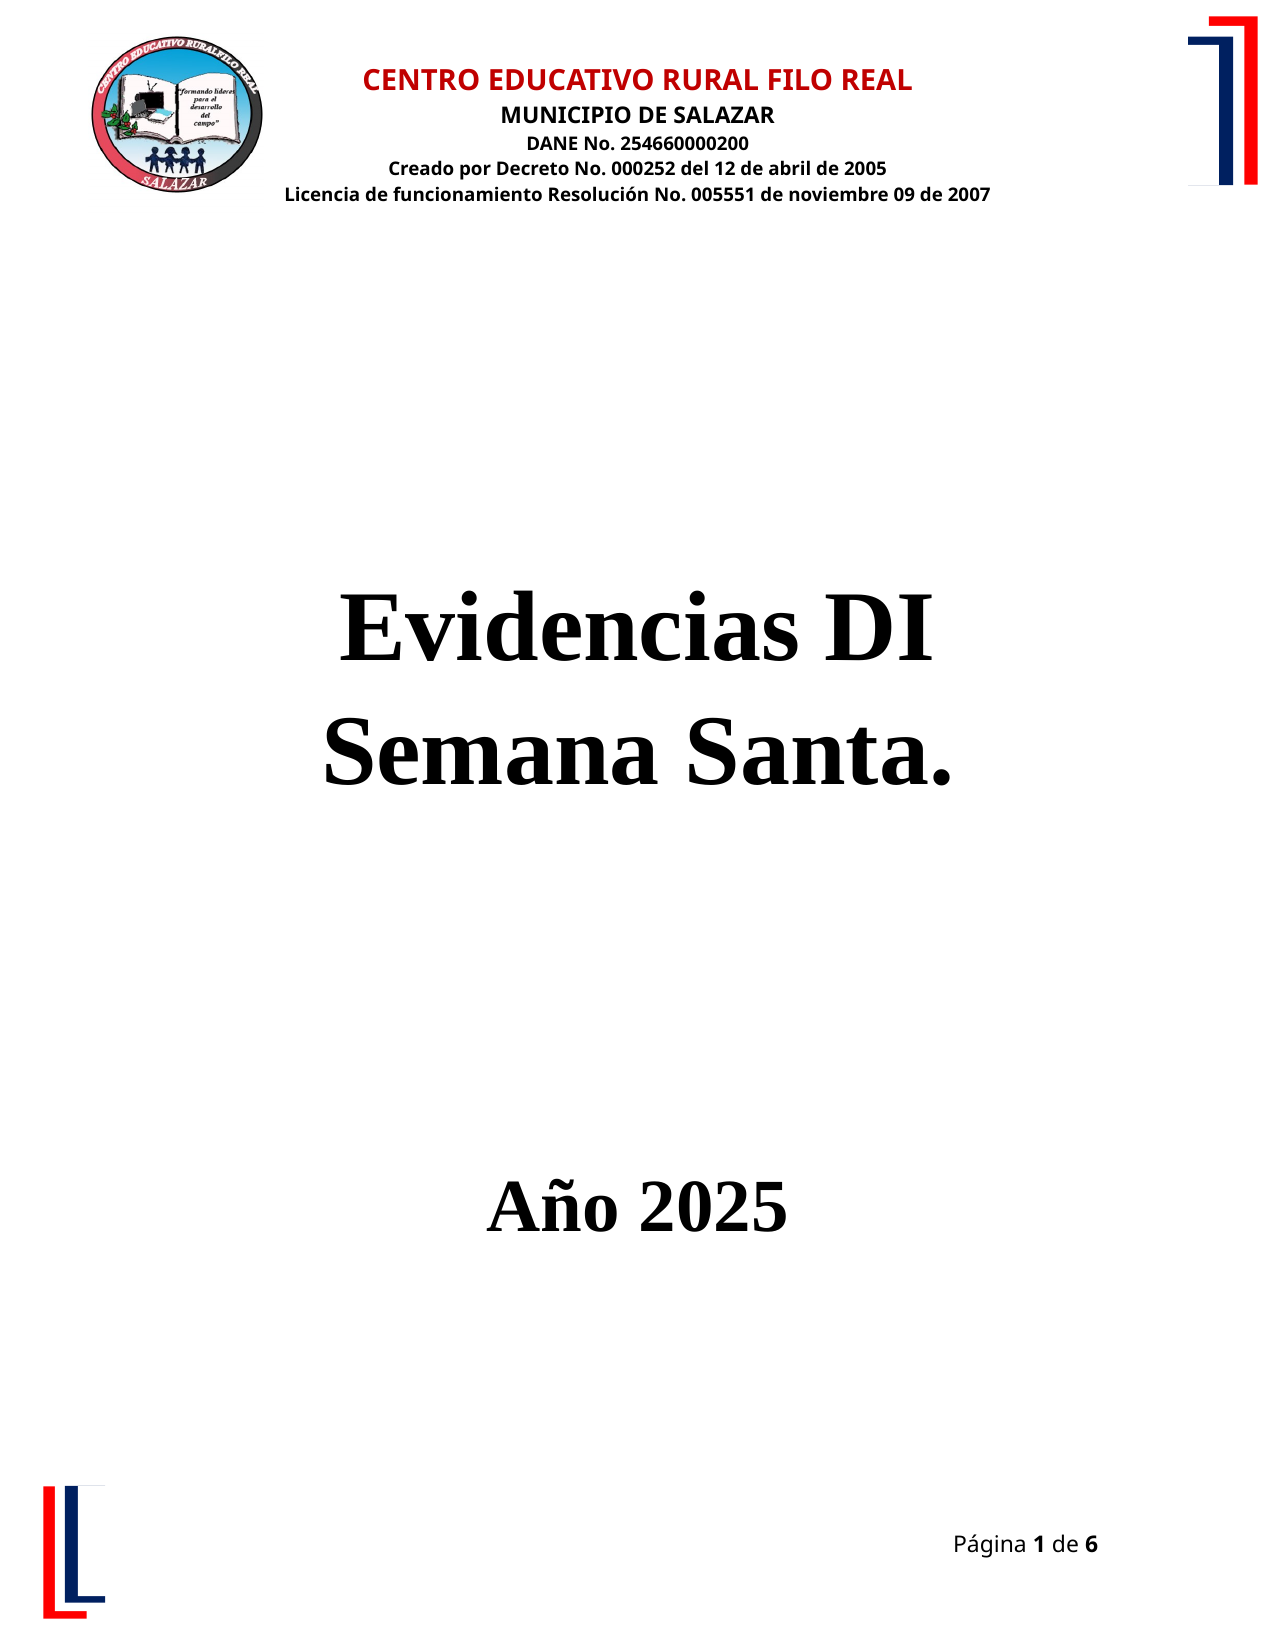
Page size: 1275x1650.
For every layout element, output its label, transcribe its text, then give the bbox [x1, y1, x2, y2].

picture [88, 27, 265, 213]
text Año 2025 [177, 1162, 1098, 1248]
text Evidencias DI Semana Santa. [177, 567, 1098, 806]
